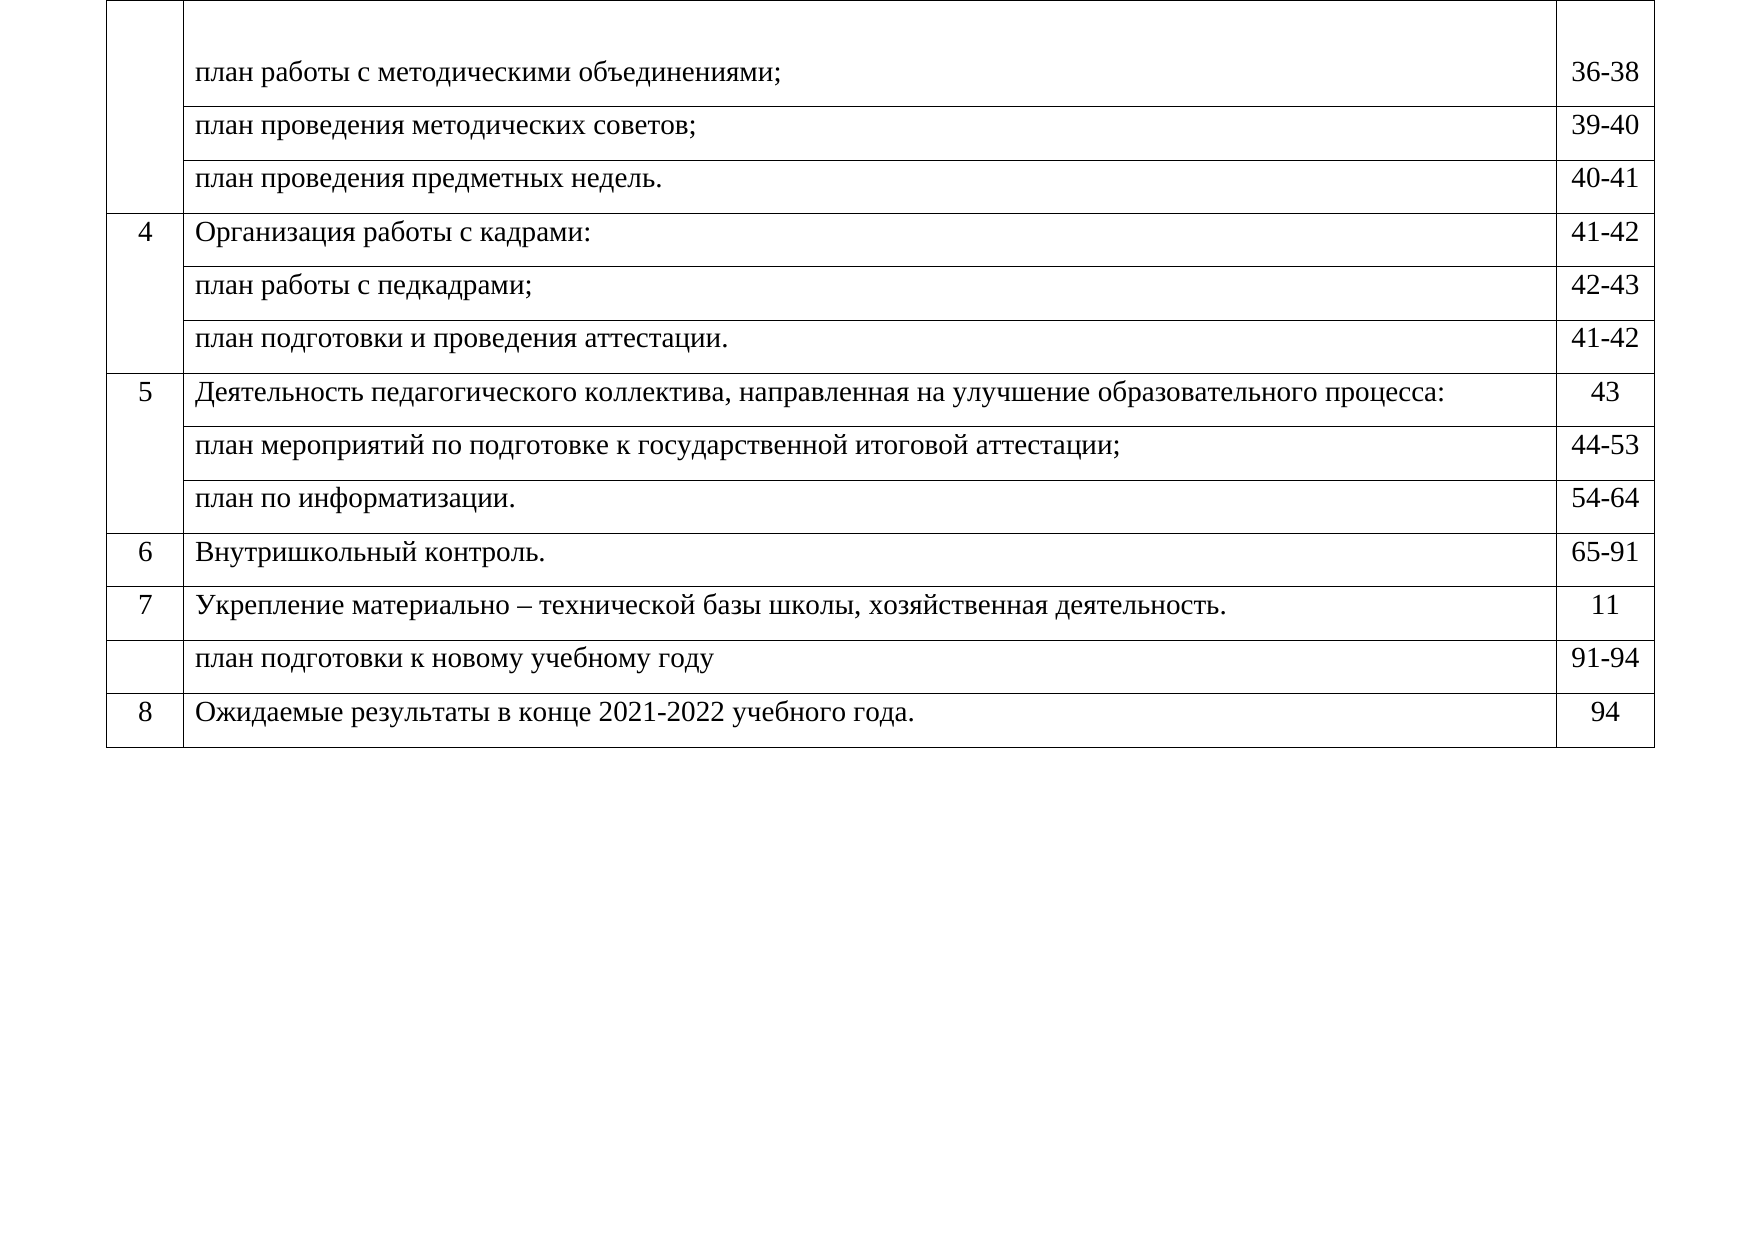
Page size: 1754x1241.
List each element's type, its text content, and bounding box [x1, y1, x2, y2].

table_cell Ожидаемые результаты в конце 2021-2022 учебного года. [184, 694, 1556, 747]
table_cell план проведения методических советов; [184, 107, 1556, 159]
table_cell Внутришкольный контроль. [184, 534, 1556, 586]
table_cell Организация работы с кадрами: [184, 214, 1556, 266]
table_cell 5 [107, 374, 183, 533]
table_cell план подготовки к новому учебному году [184, 641, 1556, 693]
table_cell 11 [1557, 587, 1654, 639]
table_cell 54-64 [1557, 481, 1654, 533]
table_cell 42-43 [1557, 267, 1654, 319]
table_cell Деятельность педагогического коллектива, направленная на улучшение образовательного процесса: [184, 374, 1556, 426]
table_cell 40-41 [1557, 161, 1654, 213]
table_cell 43 [1557, 374, 1654, 426]
table_cell 39-40 [1557, 107, 1654, 159]
table_cell план проведения предметных недель. [184, 161, 1556, 213]
table_cell план мероприятий по подготовке к государственной итоговой аттестации; [184, 427, 1556, 479]
table_cell [107, 641, 183, 693]
table_cell Укрепление материально – технической базы школы, хозяйственная деятельность. [184, 587, 1556, 639]
table_cell 41-42 [1557, 214, 1654, 266]
table_cell 91-94 [1557, 641, 1654, 693]
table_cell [184, 1, 1556, 106]
table_cell план по информатизации. [184, 481, 1556, 533]
table_cell 6 [107, 534, 183, 586]
table_cell 4 [107, 214, 183, 373]
table_cell 36-38 [1557, 1, 1654, 106]
table_cell 94 [1557, 694, 1654, 747]
table_cell 8 [107, 694, 183, 747]
table_cell 44-53 [1557, 427, 1654, 479]
table_cell 41-42 [1557, 321, 1654, 373]
table_cell план работы с педкадрами; [184, 267, 1556, 319]
table_cell 65-91 [1557, 534, 1654, 586]
table_cell 7 [107, 587, 183, 639]
table_cell план подготовки и проведения аттестации. [184, 321, 1556, 373]
